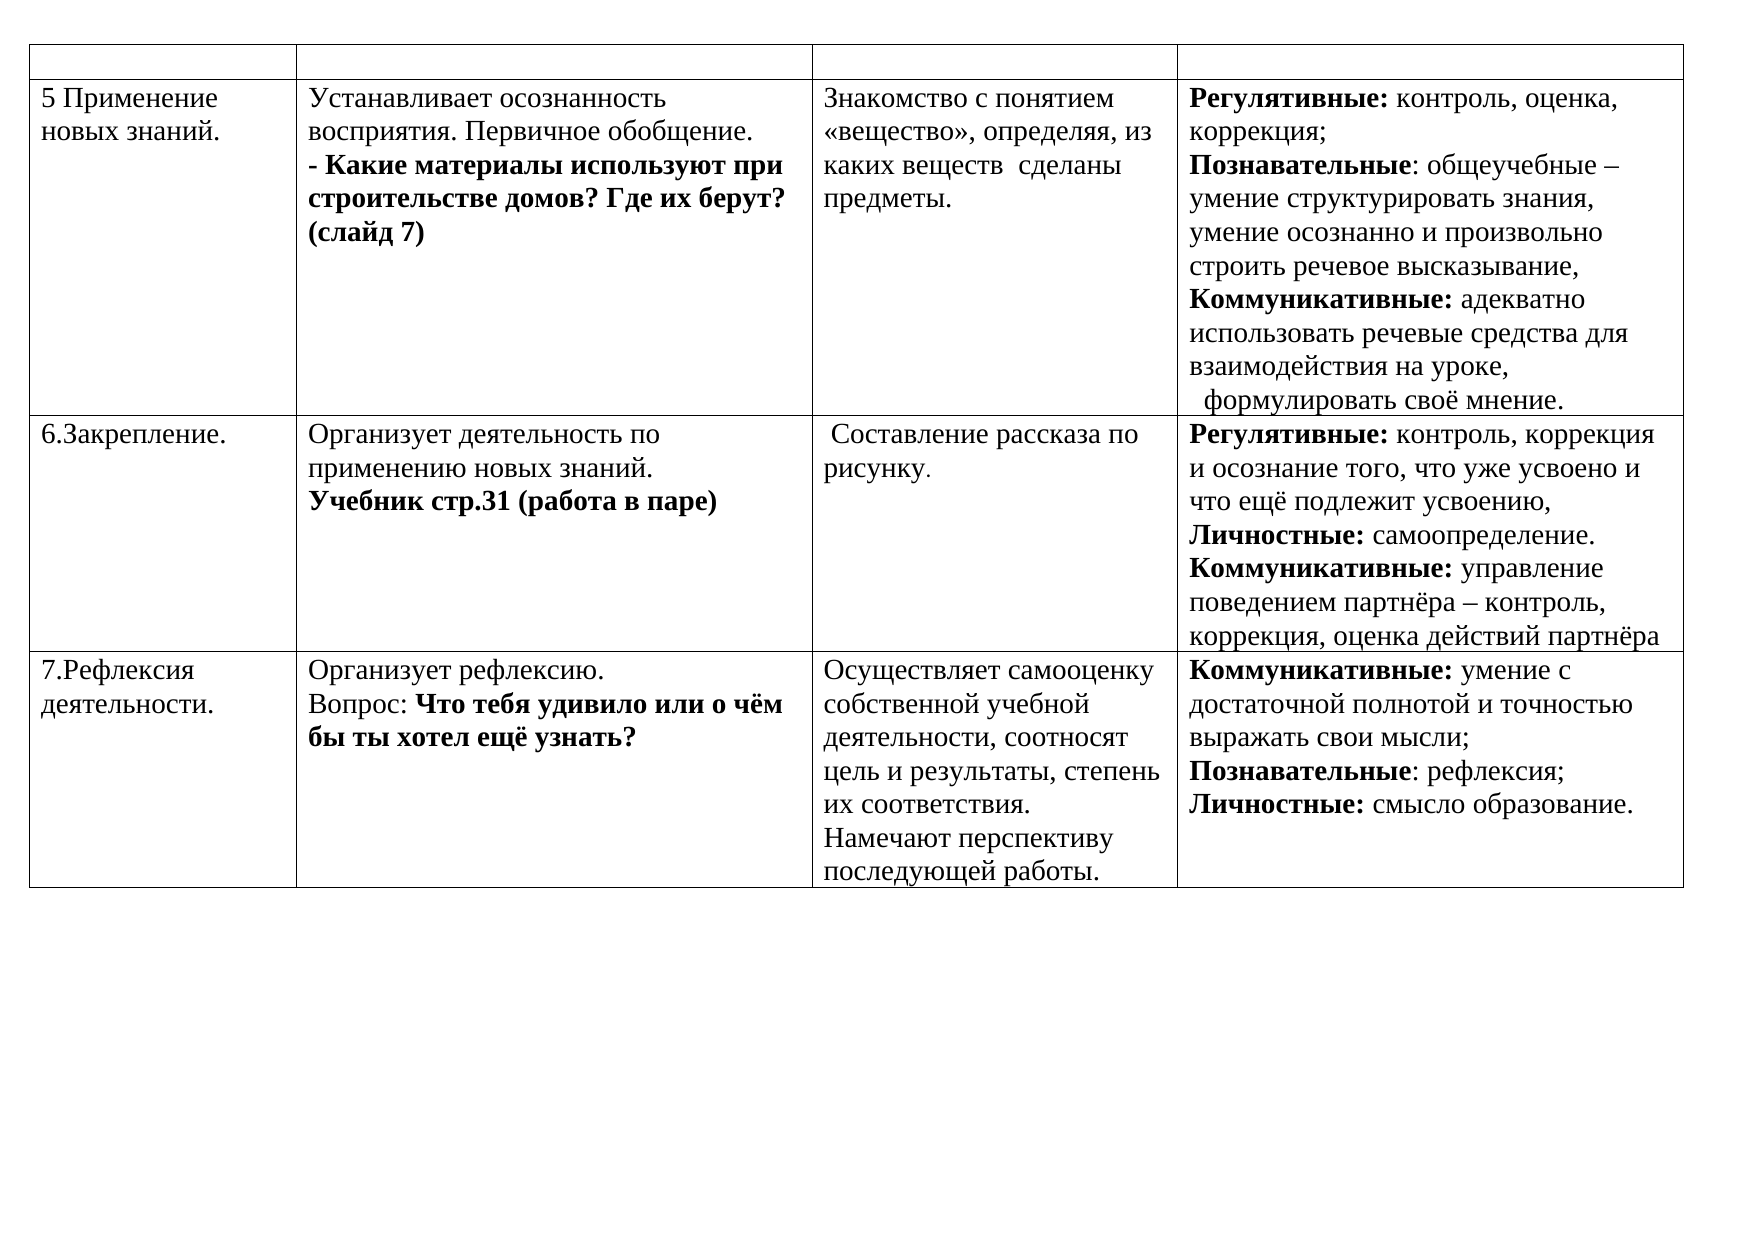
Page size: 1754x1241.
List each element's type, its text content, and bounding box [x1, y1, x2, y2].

table_cell Устанавливает осознанность восприятия. Первичное обобщение. - Какие материалы используют при строительстве домов? Где их берут? (слайд 7) [297, 80, 812, 415]
table_cell Составление рассказа по рисунку. [813, 416, 1177, 651]
table_cell Коммуникативные: умение с достаточной полнотой и точностью выражать свои мысли; Познавательные: рефлексия; Личностные: смысло образование. [1178, 652, 1683, 887]
table_cell Знакомство с понятием «вещество», определяя, из каких веществ сделаны предметы. [813, 80, 1177, 415]
table_cell Регулятивные: контроль, коррекция и осознание того, что уже усвоено и что ещё подлежит усвоению, Личностные: самоопределение. Коммуникативные: управление поведением партнёра – контроль, коррекция, оценка действий партнёра [1178, 416, 1683, 651]
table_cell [813, 45, 1177, 79]
table_cell 7.Рефлексия деятельности. [30, 652, 296, 887]
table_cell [30, 45, 296, 79]
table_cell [1178, 45, 1683, 79]
table_cell Организует рефлексию. Вопрос: Что тебя удивило или о чём бы ты хотел ещё узнать? [297, 652, 812, 887]
table_cell 6.Закрепление. [30, 416, 296, 651]
table_cell 5 Применение новых знаний. [30, 80, 296, 415]
table_cell Организует деятельность по применению новых знаний. Учебник стр.31 (работа в паре) [297, 416, 812, 651]
table_cell Осуществляет самооценку собственной учебной деятельности, соотносят цель и результаты, степень их соответствия. Намечают перспективу последующей работы. [813, 652, 1177, 887]
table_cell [297, 45, 812, 79]
table_cell Регулятивные: контроль, оценка, коррекция; Познавательные: общеучебные – умение структурировать знания, умение осознанно и произвольно строить речевое высказывание, Коммуникативные: адекватно использовать речевые средства для взаимодействия на уроке, формулировать своё мнение. [1178, 80, 1683, 415]
